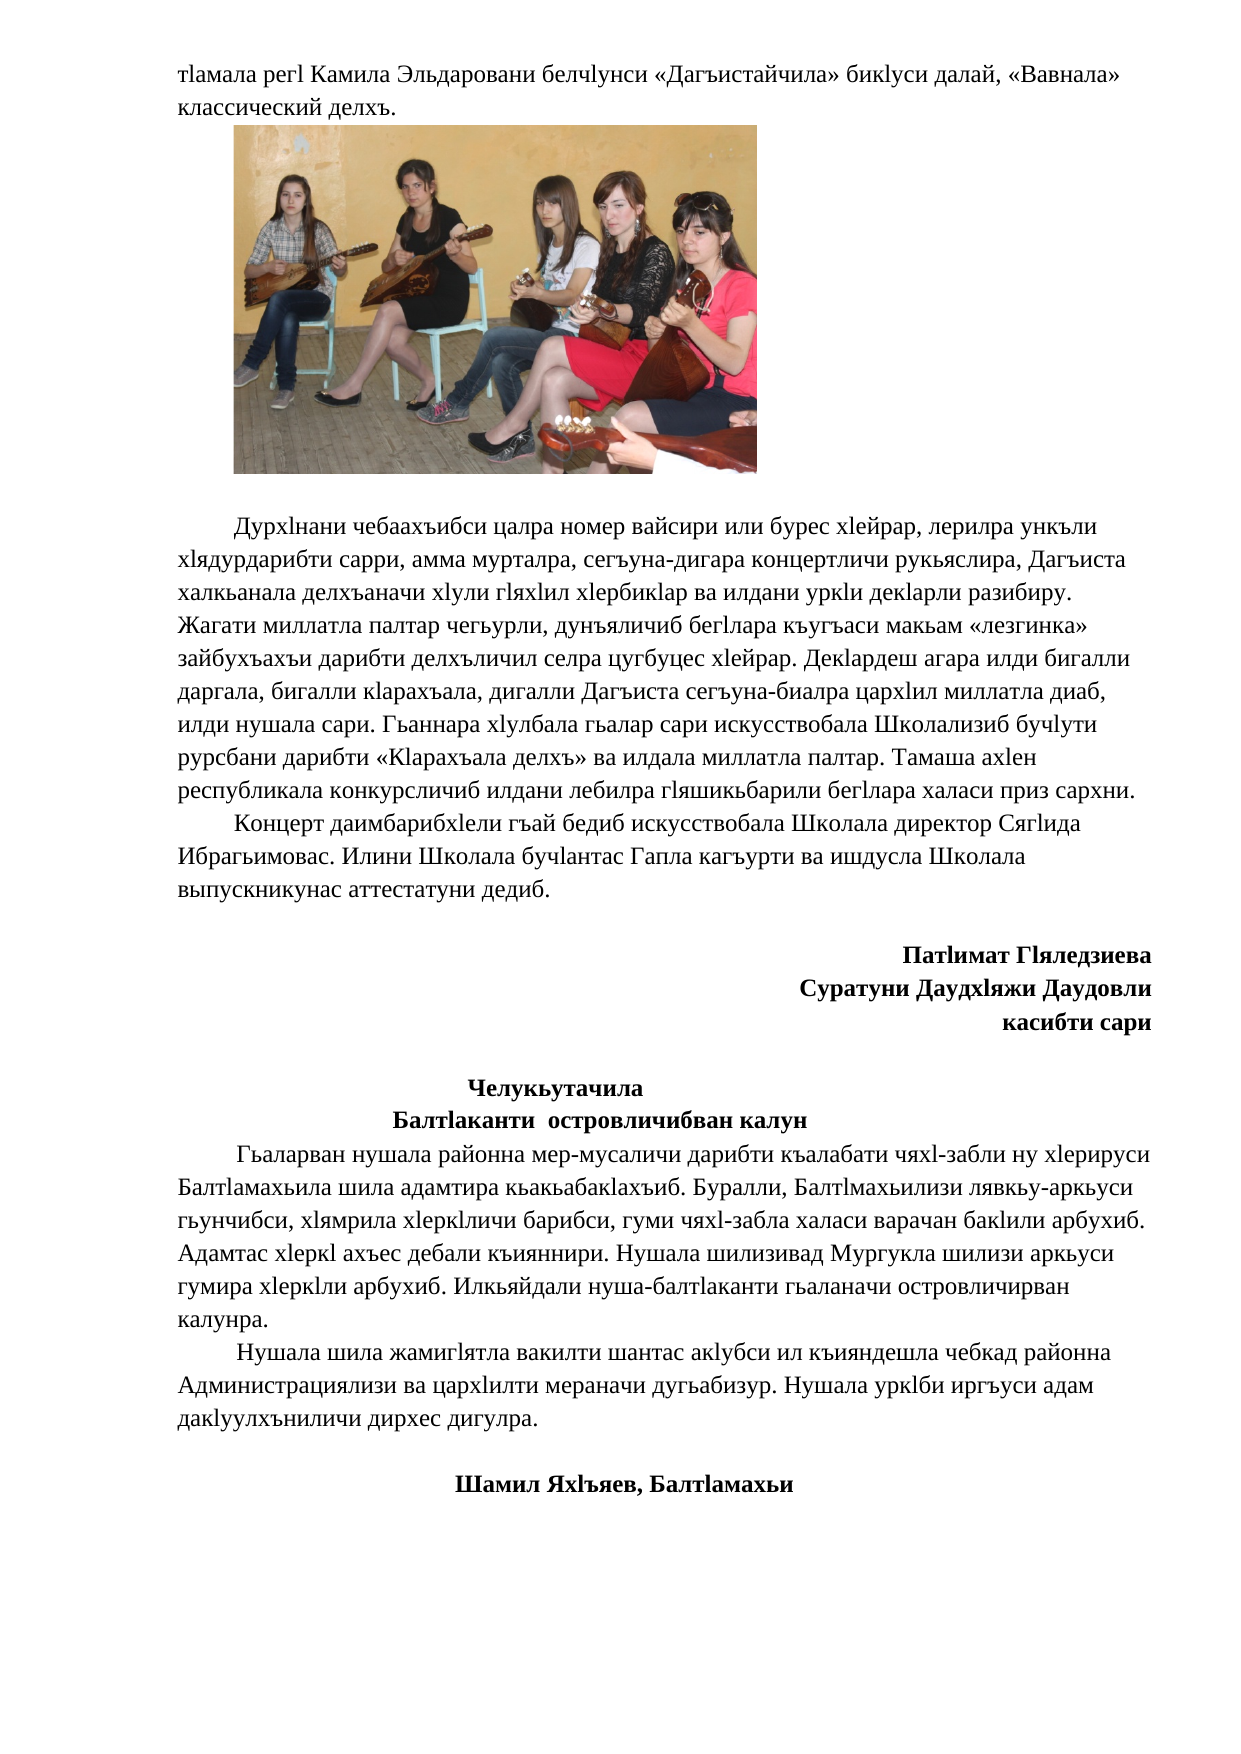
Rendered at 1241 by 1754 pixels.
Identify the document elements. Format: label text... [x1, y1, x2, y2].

text Балтlаканти островличибван калун [177, 1106, 1152, 1134]
text Нушала шила жамигlятла вакилти шантас акlубси ил къияндешла чебкад районна Администрациялизи ва цархlилти мераначи дугьабизур. Нушала уркlби иргъуси адам дакlуулхъниличи дирхес дигулра. [177, 1337, 1152, 1432]
text Шамил Яхlъяев, Балтlамахьи [177, 1469, 1152, 1498]
picture [233, 125, 757, 474]
text Патlимат Гlяледзиева [177, 941, 1152, 969]
text Челукьутачила [177, 1073, 1152, 1101]
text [177, 59, 1152, 121]
text Гьаларван нушала районна мер-мусаличи дарибти къалабати чяхl-забли ну хlерируси Балтlамахьила шила адамтира кьакьабакlахъиб. Буралли, Балтlмахьилизи лявкьу-аркьуси гьунчибси, хlямрила хlеркlличи барибси, гуми чяхl-забла халаси варачан бакlили арбухиб. Адамтас хlеркl ахъес дебали къияннири. Нушала шилизивад Мургукла шилизи аркьуси гумира хlеркlли арбухиб. Илкьяйдали нуша-балтlаканти гьаланачи островличирван калунра. [177, 1139, 1152, 1332]
text Дурхlнани чебаахъибси цалра номер вайсири или бурес хlейрар, лерилра ункъли хlядурдарибти сарри, амма мурталра, сегъуна-дигара концертличи рукьяслира, Дагъиста халкьанала делхъаначи хlули гlяхlил хlербикlар ва илдани уркlи декlарли разибиру. Жагати миллатла палтар чегьурли, дунъяличиб бегlлара къугъаси макьам «лезгинка» зайбухъахъи дарибти делхъличил селра цугбуцес хlейрар. Декlардеш агара илди бигалли даргала, бигалли кlарахъала, дигалли Дагъиста сегъуна-биалра цархlил миллатла диаб, илди нушала сари. Гьаннара хlулбала гьалар сари искусствобала Школализиб бучlути рурсбани дарибти «Кlарахъала делхъ» ва илдала миллатла палтар. Тамаша ахlен республикала конкурсличиб илдани лебилра гlяшикьбарили бегlлара халаси приз сархни. [177, 511, 1152, 804]
text Суратуни Даудхlяжи Даудовли [177, 973, 1152, 1002]
text касибти сари [177, 1007, 1152, 1035]
text Концерт даимбарибхlели гъай бедиб искусствобала Школала директор Сягlида Ибрагьимовас. Илини Школала бучlантас Гапла кагъурти ва ишдусла Школала выпускникунас аттестатуни дедиб. [177, 808, 1152, 903]
